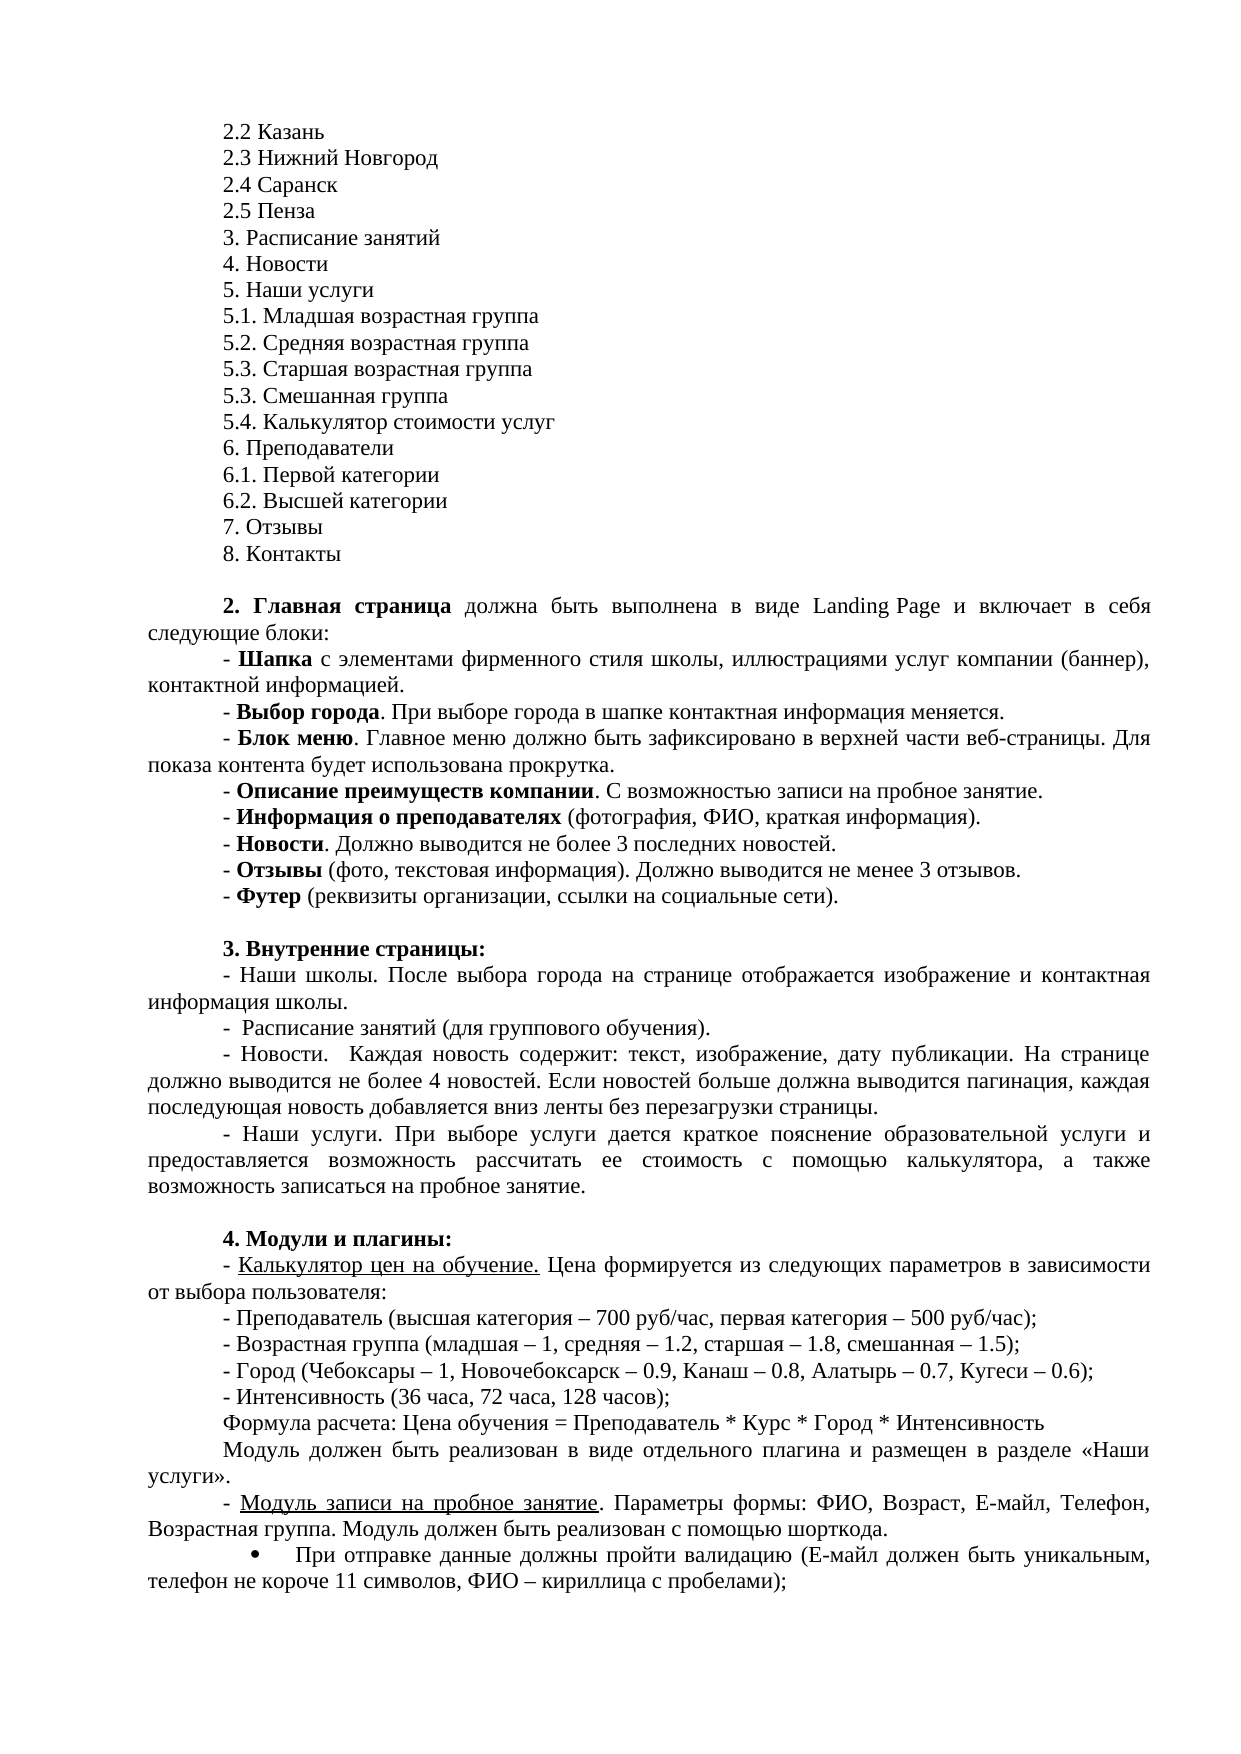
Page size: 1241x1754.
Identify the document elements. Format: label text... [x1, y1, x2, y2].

text - Калькулятор цен на обучение. Цена формируется из следующих параметров в зависимости от выбора пользователя: [148, 1251, 1152, 1304]
text 6.2. Высшей категории [148, 487, 1152, 513]
text - Наши услуги. При выборе услуги дается краткое пояснение образовательной услуги и предоставляется возможность рассчитать ее стоимость с помощью калькулятора, а также возможность записаться на пробное занятие. [148, 1119, 1152, 1199]
text 4. Модули и плагины: [148, 1225, 1152, 1251]
text - Новости. Каждая новость содержит: текст, изображение, дату публикации. На странице должно выводится не более 4 новостей. Если новостей больше должна выводится пагинация, каждая последующая новость добавляется вниз ленты без перезагрузки страницы. [148, 1041, 1152, 1119]
text 3. Расписание занятий [148, 223, 1152, 250]
text - Описание преимуществ компании. С возможностью записи на пробное занятие. [148, 777, 1152, 803]
text - Шапка с элементами фирменного стиля школы, иллюстрациями услуг компании (баннер), контактной информацией. [148, 645, 1152, 698]
text 2.4 Саранск [148, 171, 1152, 197]
text 8. Контакты [148, 540, 1152, 566]
text - Блок меню. Главное меню должно быть зафиксировано в верхней части веб-страницы. Для показа контента будет использована прокрутка. [148, 724, 1152, 777]
text Модуль должен быть реализован в виде отдельного плагина и размещен в разделе «Наши услуги». [148, 1436, 1152, 1488]
text - Расписание занятий (для группового обучения). [148, 1014, 1152, 1041]
text Формула расчета: Цена обучения = Преподаватель * Курс * Город * Интенсивность [148, 1409, 1152, 1436]
text 5.3. Смешанная группа [148, 382, 1152, 408]
text 2.3 Нижний Новгород [148, 144, 1152, 171]
text - Интенсивность (36 часа, 72 часа, 128 часов); [148, 1383, 1152, 1409]
text - Информация о преподавателях (фотография, ФИО, краткая информация). [148, 803, 1152, 830]
text 5.4. Калькулятор стоимости услуг [148, 408, 1152, 434]
text - Футер (реквизиты организации, ссылки на социальные сети). [148, 882, 1152, 909]
text 2. Главная страница должна быть выполнена в виде Landing Page и включает в себя следующие блоки: [148, 592, 1152, 645]
text 2.2 Казань [148, 118, 1152, 144]
text 5. Наши услуги [148, 276, 1152, 303]
text 5.2. Средняя возрастная группа [148, 329, 1152, 355]
text - Наши школы. После выбора города на странице отображается изображение и контактная информация школы. [148, 961, 1152, 1014]
text 6. Преподаватели [148, 434, 1152, 461]
text - Преподаватель (высшая категория – 700 руб/час, первая категория – 500 руб/час); [148, 1304, 1152, 1330]
text - Возрастная группа (младшая – 1, средняя – 1.2, старшая – 1.8, смешанная – 1.5); [148, 1330, 1152, 1357]
text 7. Отзывы [148, 513, 1152, 540]
text - Отзывы (фото, текстовая информация). Должно выводится не менее 3 отзывов. [148, 856, 1152, 882]
text - Модуль записи на пробное занятие. Параметры формы: ФИО, Возраст, Е-майл, Телефон, Возрастная группа. Модуль должен быть реализован с помощью шорткода. [148, 1488, 1152, 1541]
text 6.1. Первой категории [148, 461, 1152, 487]
text - Новости. Должно выводится не более 3 последних новостей. [148, 830, 1152, 856]
text 5.3. Старшая возрастная группа [148, 355, 1152, 382]
text 3. Внутренние страницы: [148, 935, 1152, 961]
text 4. Новости [148, 250, 1152, 276]
text 5.1. Младшая возрастная группа [148, 303, 1152, 329]
list При отправке данные должны пройти валидацию (Е-майл должен быть уникальным, телефон не короче 11 символов, ФИО – кириллица с пробелами); [148, 1541, 1152, 1594]
text - Выбор города. При выборе города в шапке контактная информация меняется. [148, 698, 1152, 724]
text - Город (Чебоксары – 1, Новочебоксарск – 0.9, Канаш – 0.8, Алатырь – 0.7, Кугеси – 0.6); [148, 1357, 1152, 1383]
text 2.5 Пенза [148, 197, 1152, 223]
